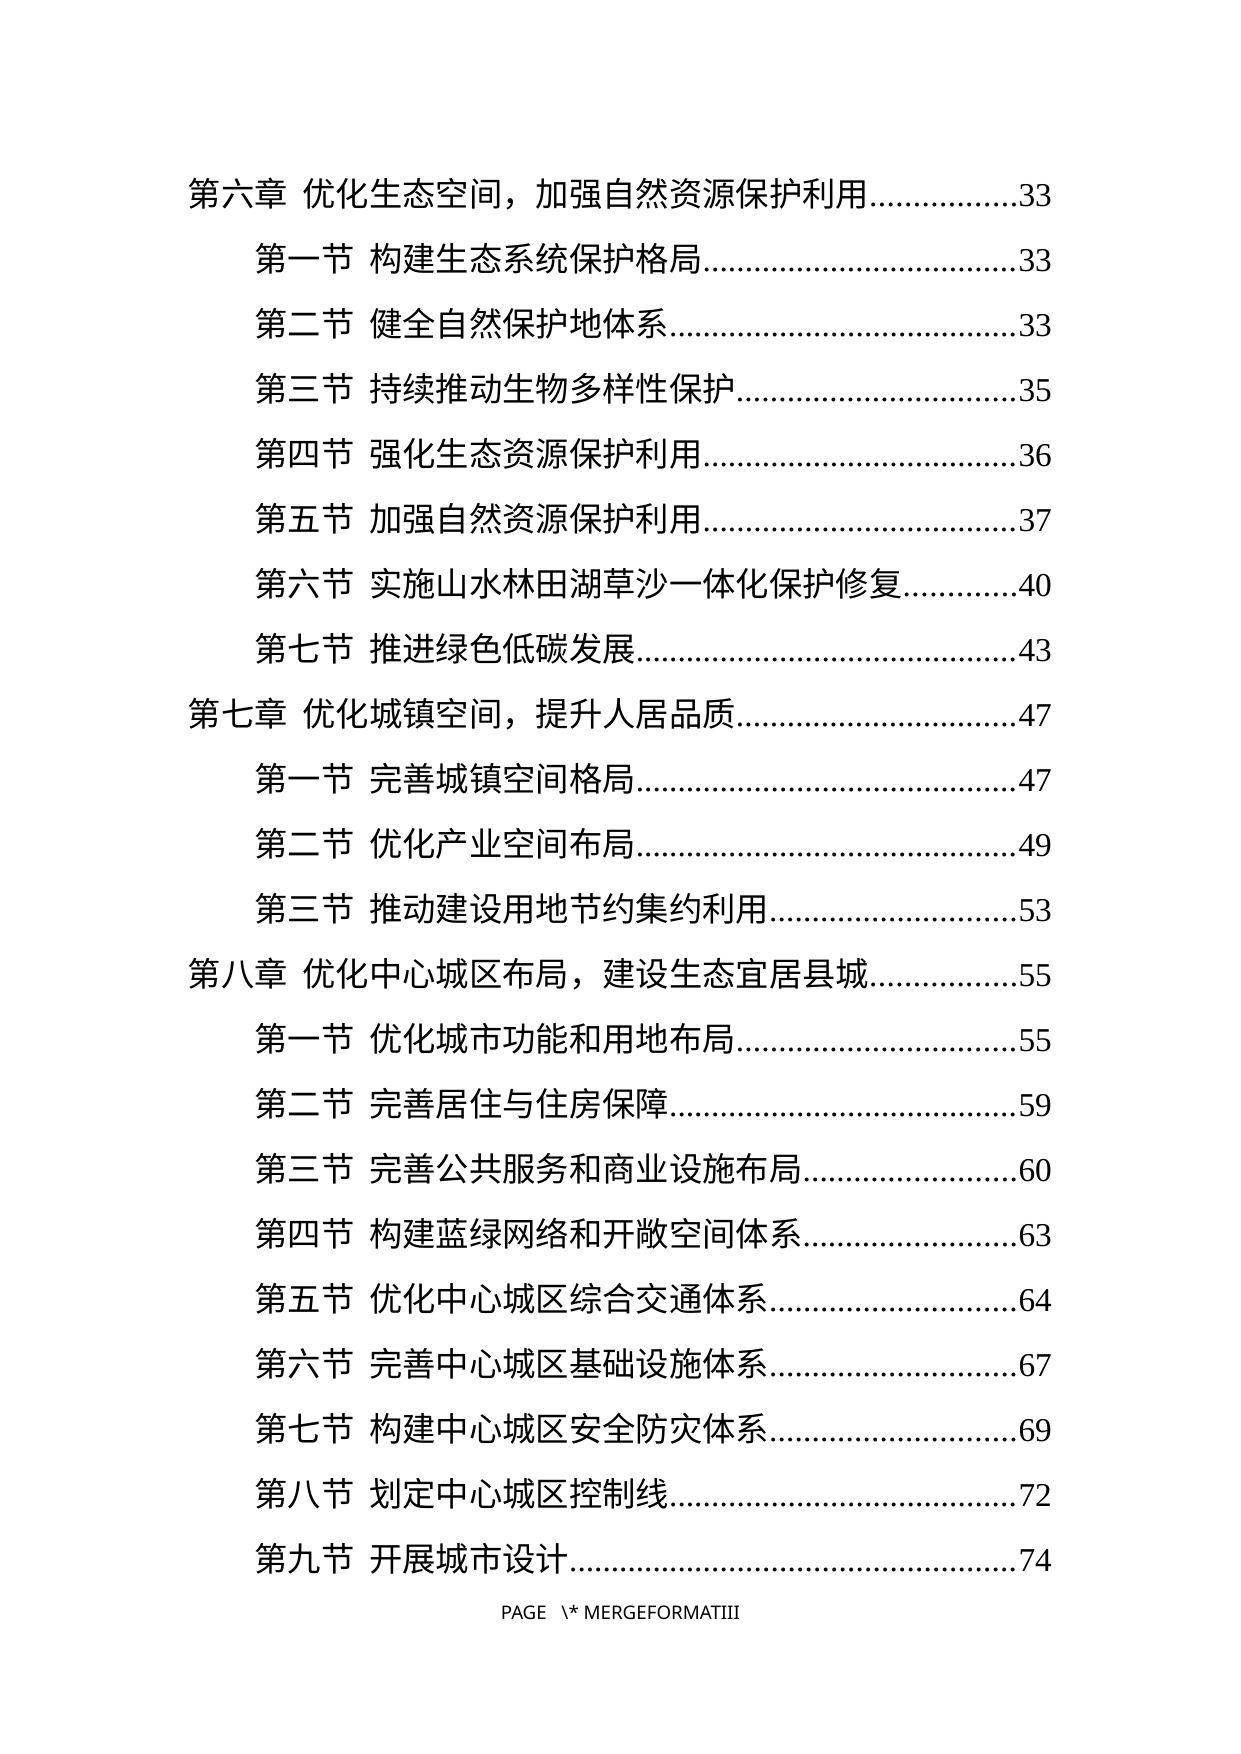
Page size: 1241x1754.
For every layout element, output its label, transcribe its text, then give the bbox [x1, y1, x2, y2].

text 第六节 完善中心城区基础设施体系 67 [187, 1330, 1053, 1395]
text 第七节 构建中心城区安全防灾体系 69 [187, 1395, 1053, 1460]
text 第三节 完善公共服务和商业设施布局 60 [187, 1135, 1053, 1200]
text 第六章 优化生态空间，加强自然资源保护利用 33 [187, 160, 1053, 225]
text 第八章 优化中心城区布局，建设生态宜居县城 55 [187, 940, 1053, 1005]
text 第一节 完善城镇空间格局 47 [187, 745, 1053, 810]
text 第二节 优化产业空间布局 49 [187, 810, 1053, 875]
text 第七章 优化城镇空间，提升人居品质 47 [187, 680, 1053, 745]
text 第七节 推进绿色低碳发展 43 [187, 615, 1053, 680]
text 第四节 构建蓝绿网络和开敞空间体系 63 [187, 1200, 1053, 1265]
text 第二节 健全自然保护地体系 33 [187, 290, 1053, 355]
text 第三节 推动建设用地节约集约利用 53 [187, 875, 1053, 940]
text 第二节 完善居住与住房保障 59 [187, 1070, 1053, 1135]
text 第九节 开展城市设计 74 [187, 1525, 1053, 1590]
text 第五节 加强自然资源保护利用 37 [187, 485, 1053, 550]
text 第六节 实施山水林田湖草沙一体化保护修复 40 [187, 550, 1053, 615]
text 第八节 划定中心城区控制线 72 [187, 1460, 1053, 1525]
text 第四节 强化生态资源保护利用 36 [187, 420, 1053, 485]
text 第五节 优化中心城区综合交通体系 64 [187, 1265, 1053, 1330]
text 第一节 优化城市功能和用地布局 55 [187, 1005, 1053, 1070]
text 第一节 构建生态系统保护格局 33 [187, 225, 1053, 290]
text 第三节 持续推动生物多样性保护 35 [187, 355, 1053, 420]
